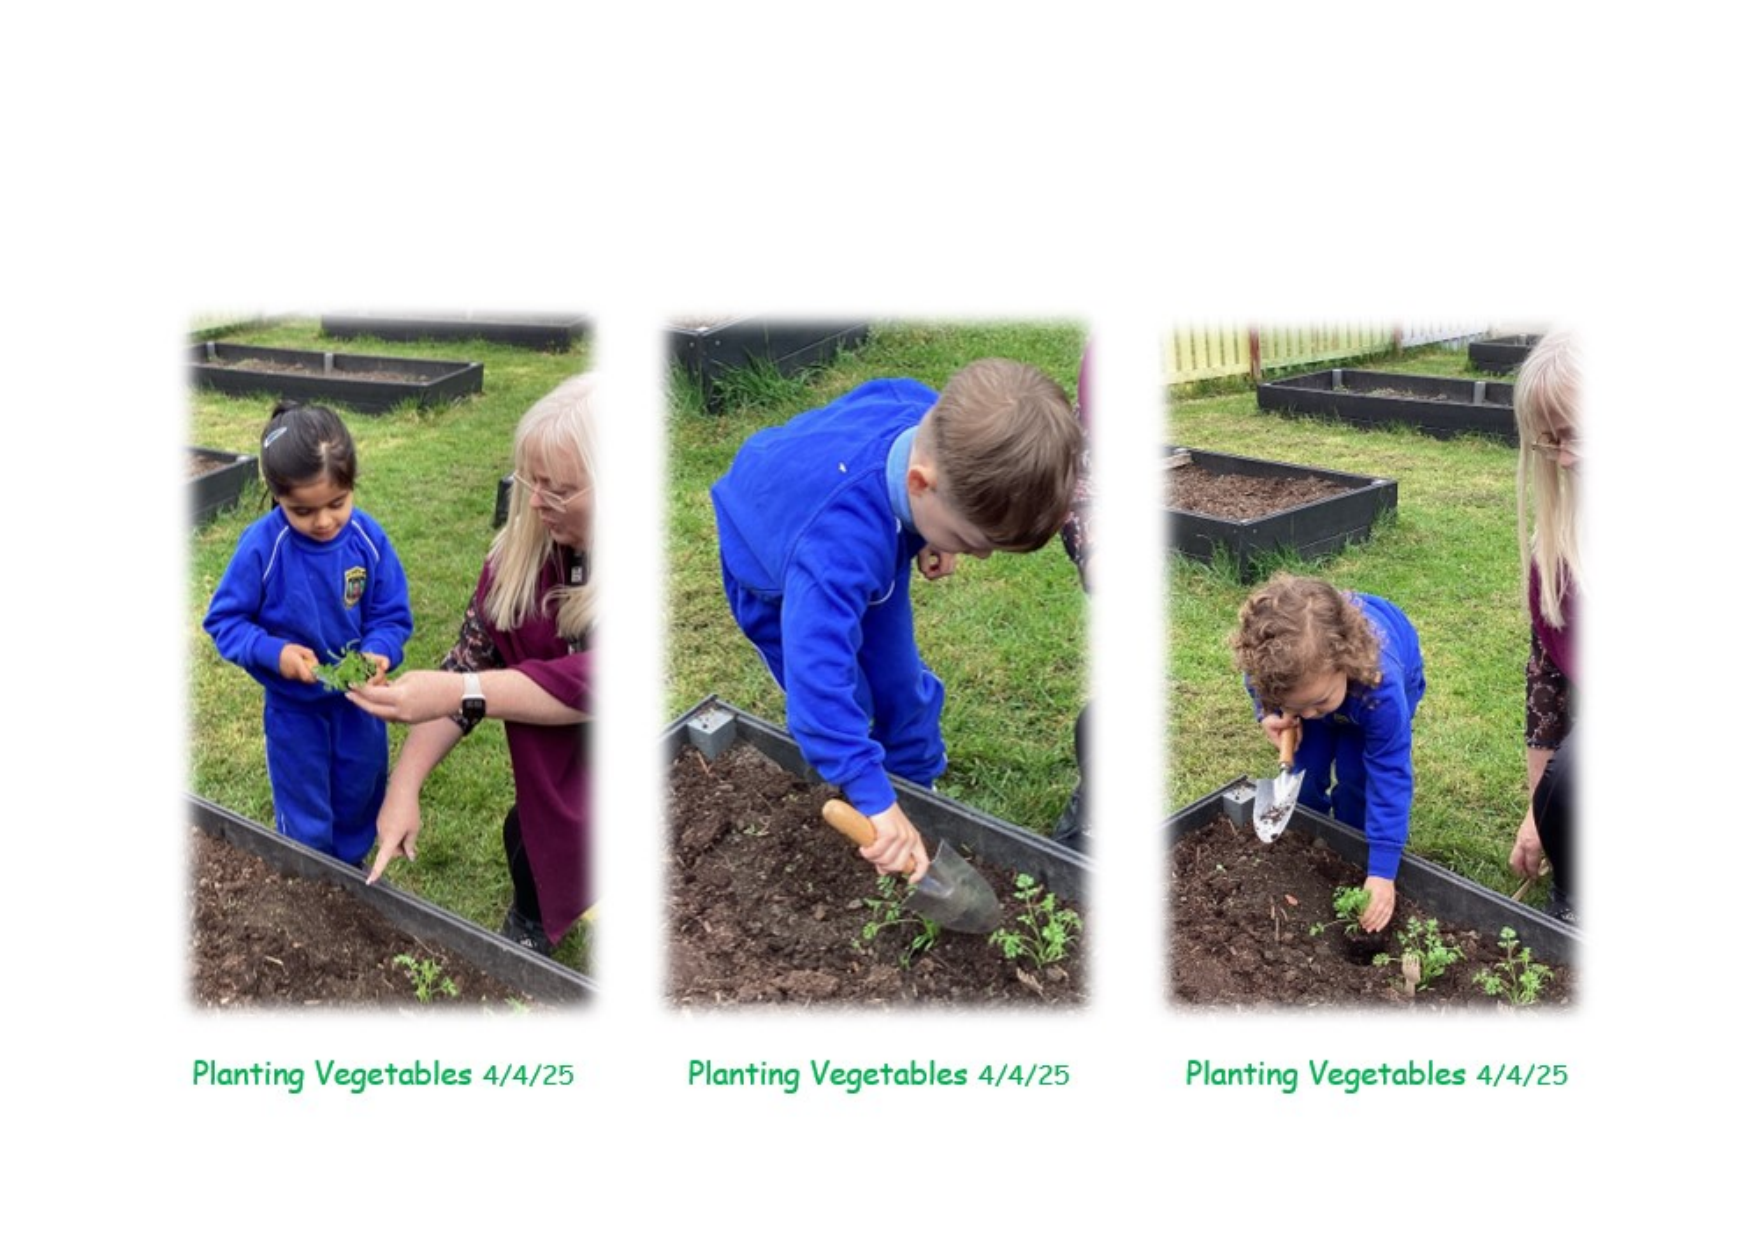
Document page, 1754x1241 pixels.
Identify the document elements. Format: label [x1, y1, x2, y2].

picture [150, 273, 1614, 1122]
